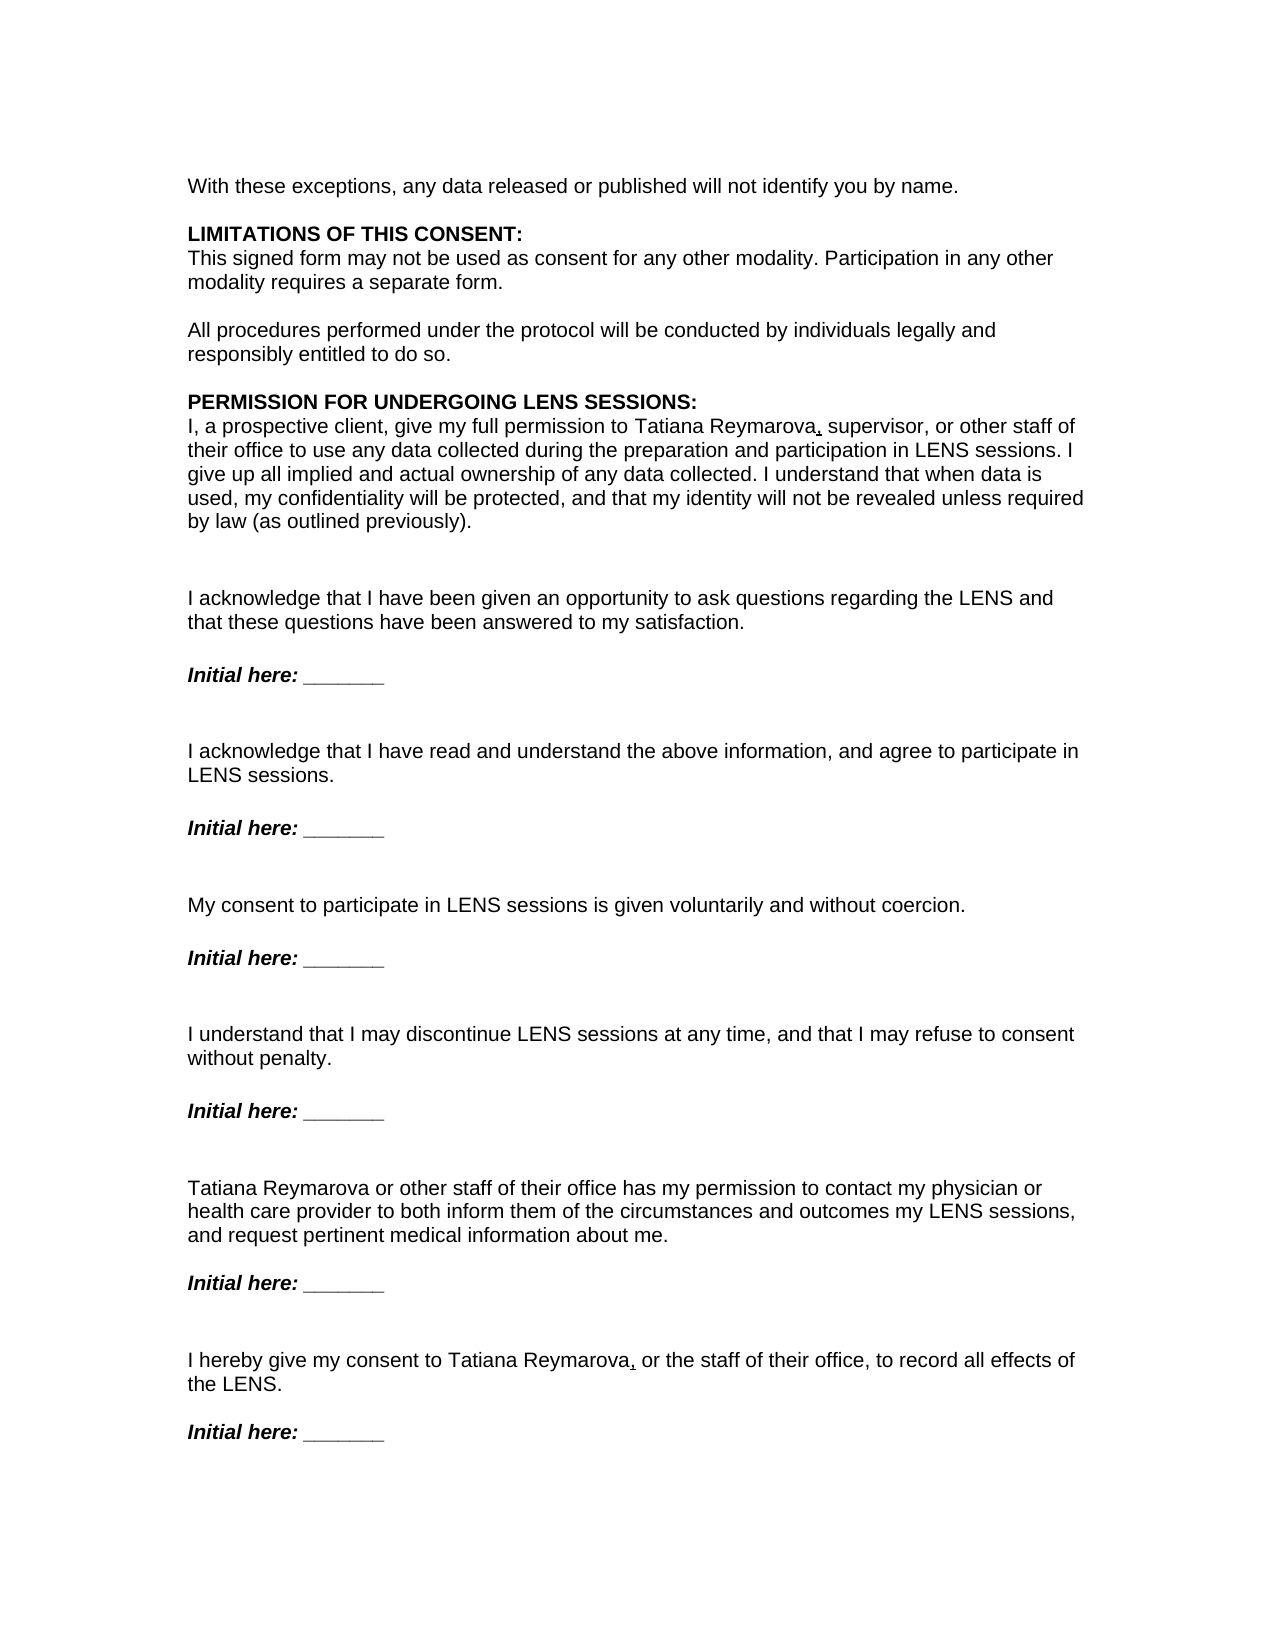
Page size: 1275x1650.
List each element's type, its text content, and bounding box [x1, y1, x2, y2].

text Tatiana Reymarova or other staff of their office has my permission to contact my physician or health care provider to both inform them of the circumstances and outcomes my LENS sessions, and request pertinent medical information about me. [187, 1175, 1087, 1247]
text All procedures performed under the protocol will be conducted by individuals legally and responsibly entitled to do so. [187, 318, 1087, 366]
text Initial here: _______ [187, 634, 1087, 687]
text I understand that I may discontinue LENS sessions at any time, and that I may refuse to consent without penalty. [187, 1022, 1087, 1070]
text I acknowledge that I have been given an opportunity to ask questions regarding the LENS and that these questions have been answered to my satisfaction. [187, 586, 1087, 634]
text Initial here: _______ [187, 917, 1087, 969]
text Initial here: _______ [187, 1271, 1087, 1295]
text I hereby give my consent to Tatiana Reymarova, or the staff of their office, to record all effects of the LENS. [187, 1348, 1087, 1396]
text Initial here: _______ [187, 1420, 1087, 1444]
text Initial here: _______ [187, 787, 1087, 840]
text With these exceptions, any data released or published will not identify you by name. [187, 174, 1087, 198]
text This signed form may not be used as consent for any other modality. Participation in any other modality requires a separate form. [187, 246, 1087, 294]
text Initial here: _______ [187, 1099, 1087, 1123]
text LIMITATIONS OF THIS CONSENT: [187, 222, 1087, 246]
text I, a prospective client, give my full permission to Tatiana Reymarova, supervisor, or other staff of their office to use any data collected during the preparation and participation in LENS sessions. I give up all implied and actual ownership of any data collected. I understand that when data is used, my confidentiality will be protected, and that my identity will not be revealed unless required by law (as outlined previously). [187, 413, 1087, 533]
text My consent to participate in LENS sessions is given voluntarily and without coercion. [187, 893, 1087, 917]
text PERMISSION FOR UNDERGOING LENS SESSIONS: [187, 389, 1087, 413]
text I acknowledge that I have read and understand the above information, and agree to participate in LENS sessions. [187, 739, 1087, 787]
